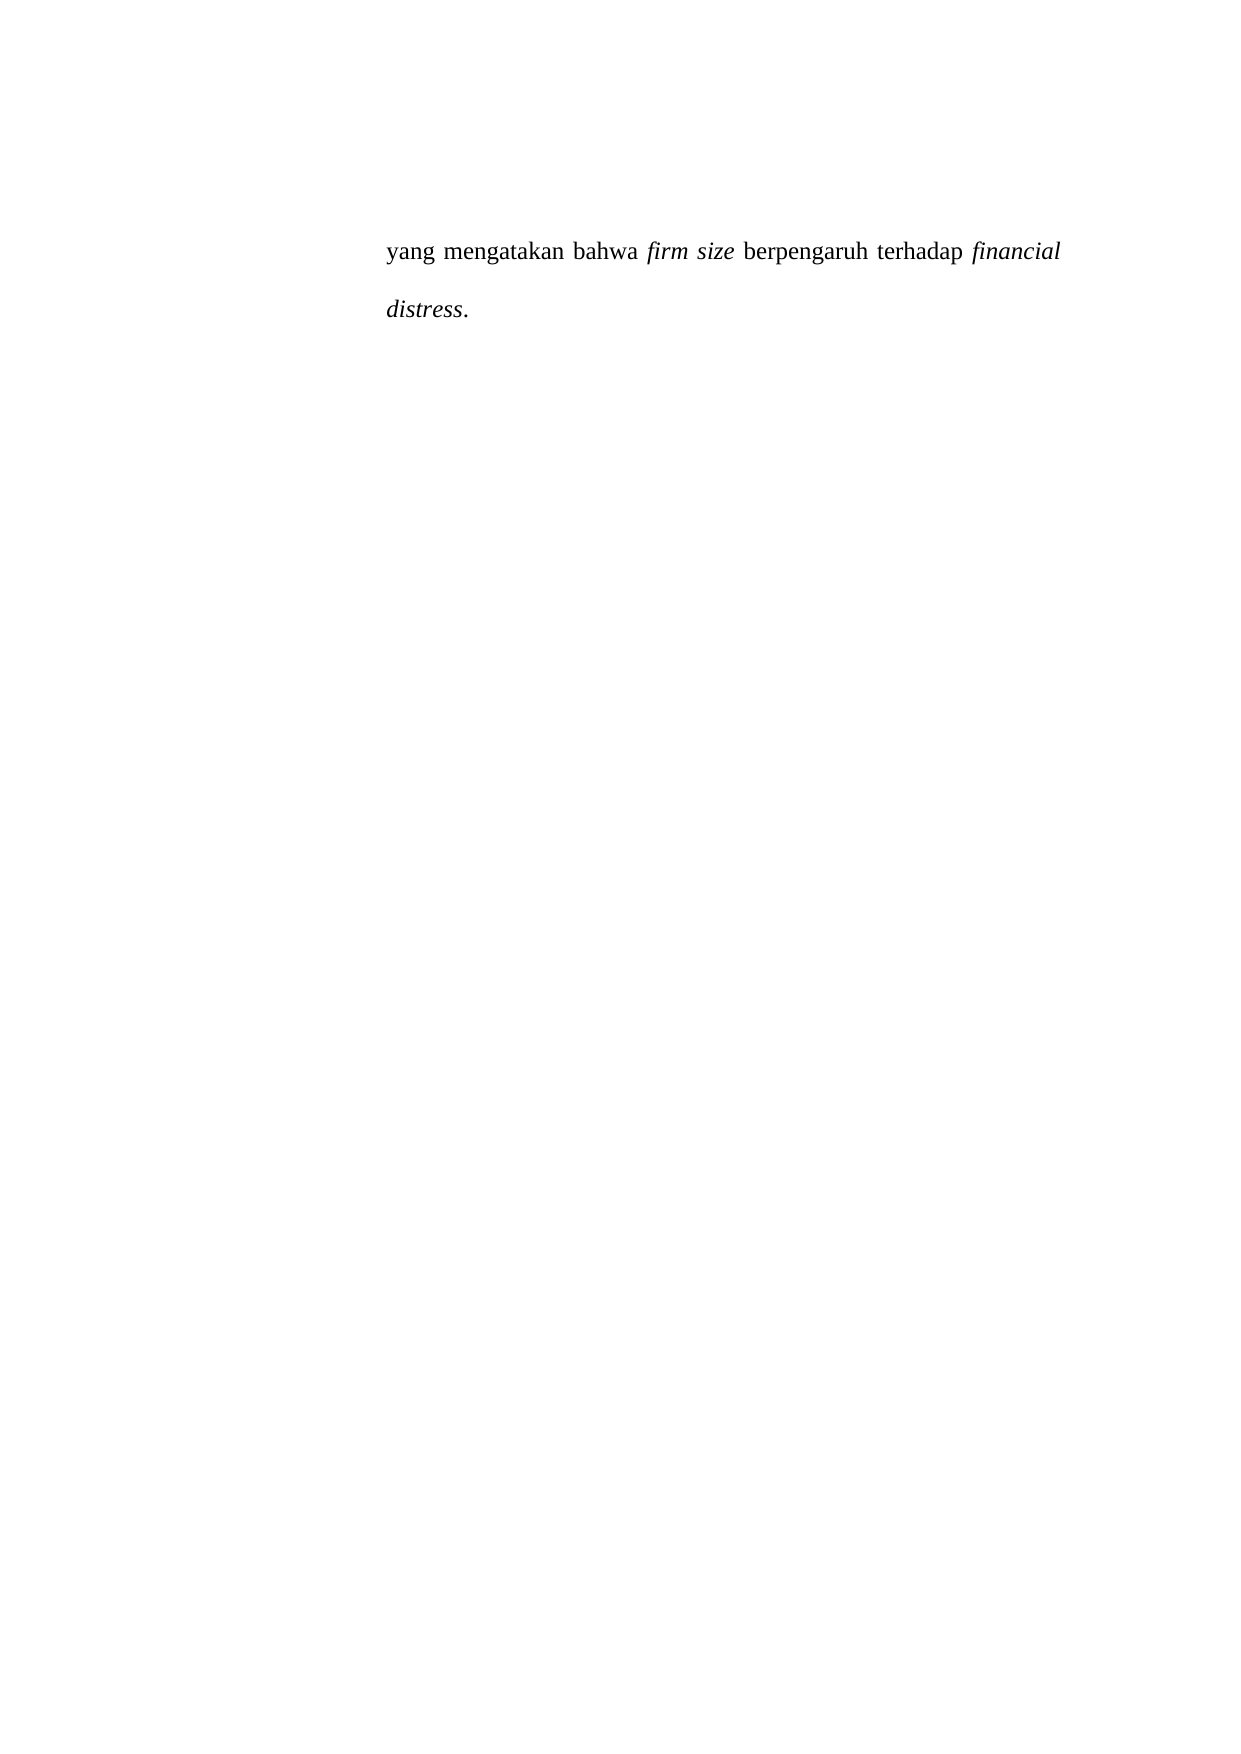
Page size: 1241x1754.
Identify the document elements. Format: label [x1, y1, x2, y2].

text [386, 236, 1063, 322]
